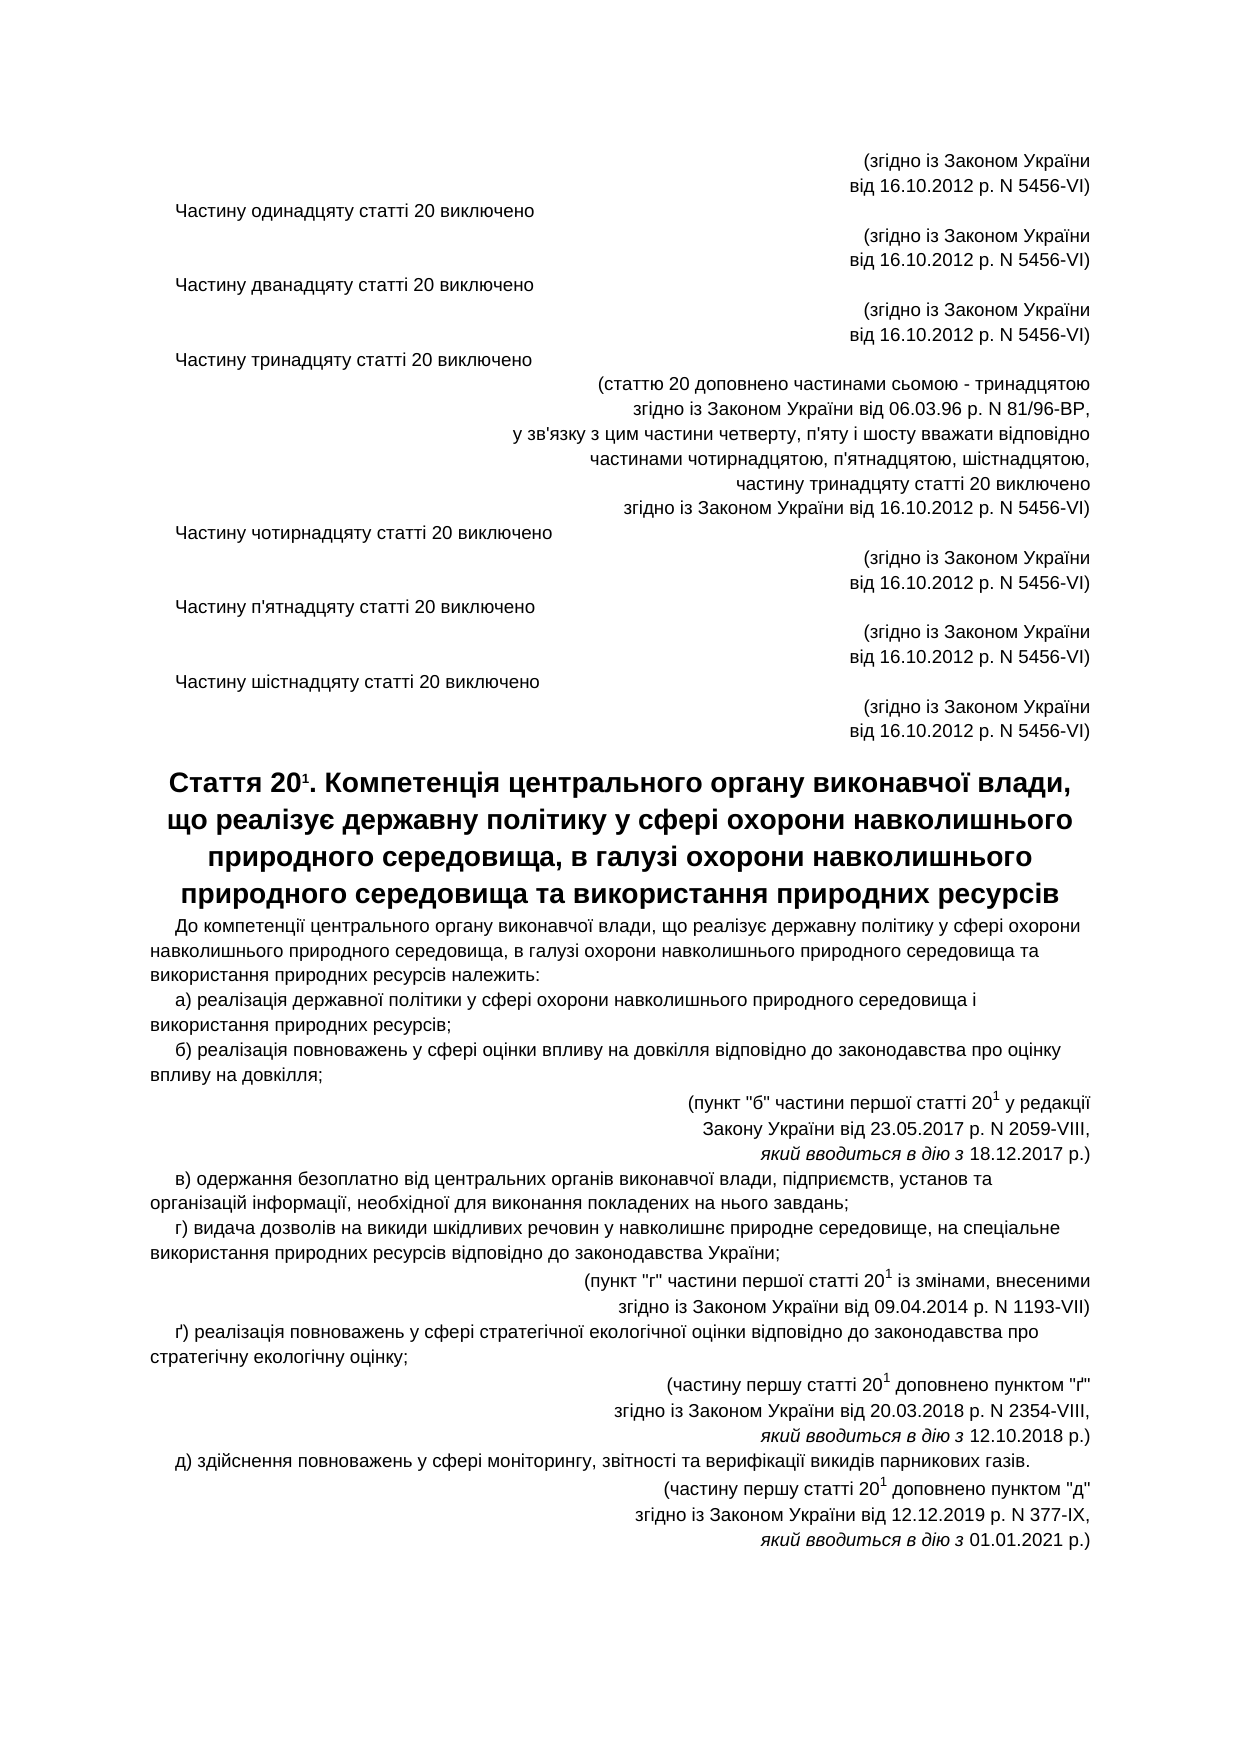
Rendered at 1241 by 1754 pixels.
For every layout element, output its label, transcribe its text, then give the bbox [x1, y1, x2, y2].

text (пункт "г" частини першої статті 201 із змінами, внесеними згідно із Законом України від 09.04.2014 р. N 1193-VII) [150, 1266, 1090, 1318]
text (статтю 20 доповнено частинами сьомою - тринадцятою згідно із Законом України від 06.03.96 р. N 81/96-ВР, у зв'язку з цим частини четверту, п'яту і шосту вважати відповідно частинами чотирнадцятою, п'ятнадцятою, шістнадцятою, частину тринадцяту статті 20 виключено згідно із Законом України від 16.10.2012 р. N 5456-VI) [150, 373, 1090, 519]
text Частину одинадцяту статті 20 виключено [150, 199, 1090, 221]
text Частину дванадцяту статті 20 виключено [150, 274, 1090, 296]
text Частину тринадцяту статті 20 виключено [150, 348, 1090, 370]
text Частину чотирнадцяту статті 20 виключено [150, 522, 1090, 543]
text До компетенції центрального органу виконавчої влади, що реалізує державну політику у сфері охорони навколишнього природного середовища, в галузі охорони навколишнього природного середовища та використання природних ресурсів належить: [150, 914, 1090, 986]
text Частину шістнадцяту статті 20 виключено [150, 671, 1090, 692]
text (частину першу статті 201 доповнено пунктом "д" згідно із Законом України від 12.12.2019 р. N 377-IX, який вводиться в дію з 01.01.2021 р.) [150, 1474, 1090, 1550]
text (згідно із Законом України від 16.10.2012 р. N 5456-VI) [150, 299, 1090, 345]
text (згідно із Законом України від 16.10.2012 р. N 5456-VI) [150, 621, 1090, 667]
text б) реалізація повноважень у сфері оцінки впливу на довкілля відповідно до законодавства про оцінку впливу на довкілля; [150, 1038, 1090, 1085]
text (пункт "б" частини першої статті 201 у редакції Закону України від 23.05.2017 р. N 2059-VIII, який вводиться в дію з 18.12.2017 р.) [150, 1088, 1090, 1164]
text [150, 150, 1090, 196]
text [150, 224, 1090, 271]
text Частину п'ятнадцяту статті 20 виключено [150, 596, 1090, 618]
text (частину першу статті 201 доповнено пунктом "ґ" згідно із Законом України від 20.03.2018 р. N 2354-VIII, який вводиться в дію з 12.10.2018 р.) [150, 1370, 1090, 1446]
subtitle Стаття 201. Компетенція центрального органу виконавчої влади, що реалізує державну політику у сфері охорони навколишнього природного середовища, в галузі охорони навколишнього природного середовища та використання природних ресурсів [150, 766, 1090, 910]
text (згідно із Законом України від 16.10.2012 р. N 5456-VI) [150, 547, 1090, 593]
text в) одержання безоплатно від центральних органів виконавчої влади, підприємств, установ та організацій інформації, необхідної для виконання покладених на нього завдань; [150, 1167, 1090, 1214]
text г) видача дозволів на викиди шкідливих речовин у навколишнє природне середовище, на спеціальне використання природних ресурсів відповідно до законодавства України; [150, 1217, 1090, 1263]
text (згідно із Законом України від 16.10.2012 р. N 5456-VI) [150, 695, 1090, 742]
text а) реалізація державної політики у сфері охорони навколишнього природного середовища і використання природних ресурсів; [150, 989, 1090, 1035]
text ґ) реалізація повноважень у сфері стратегічної екологічної оцінки відповідно до законодавства про стратегічну екологічну оцінку; [150, 1321, 1090, 1367]
text д) здійснення повноважень у сфері моніторингу, звітності та верифікації викидів парникових газів. [150, 1449, 1090, 1471]
